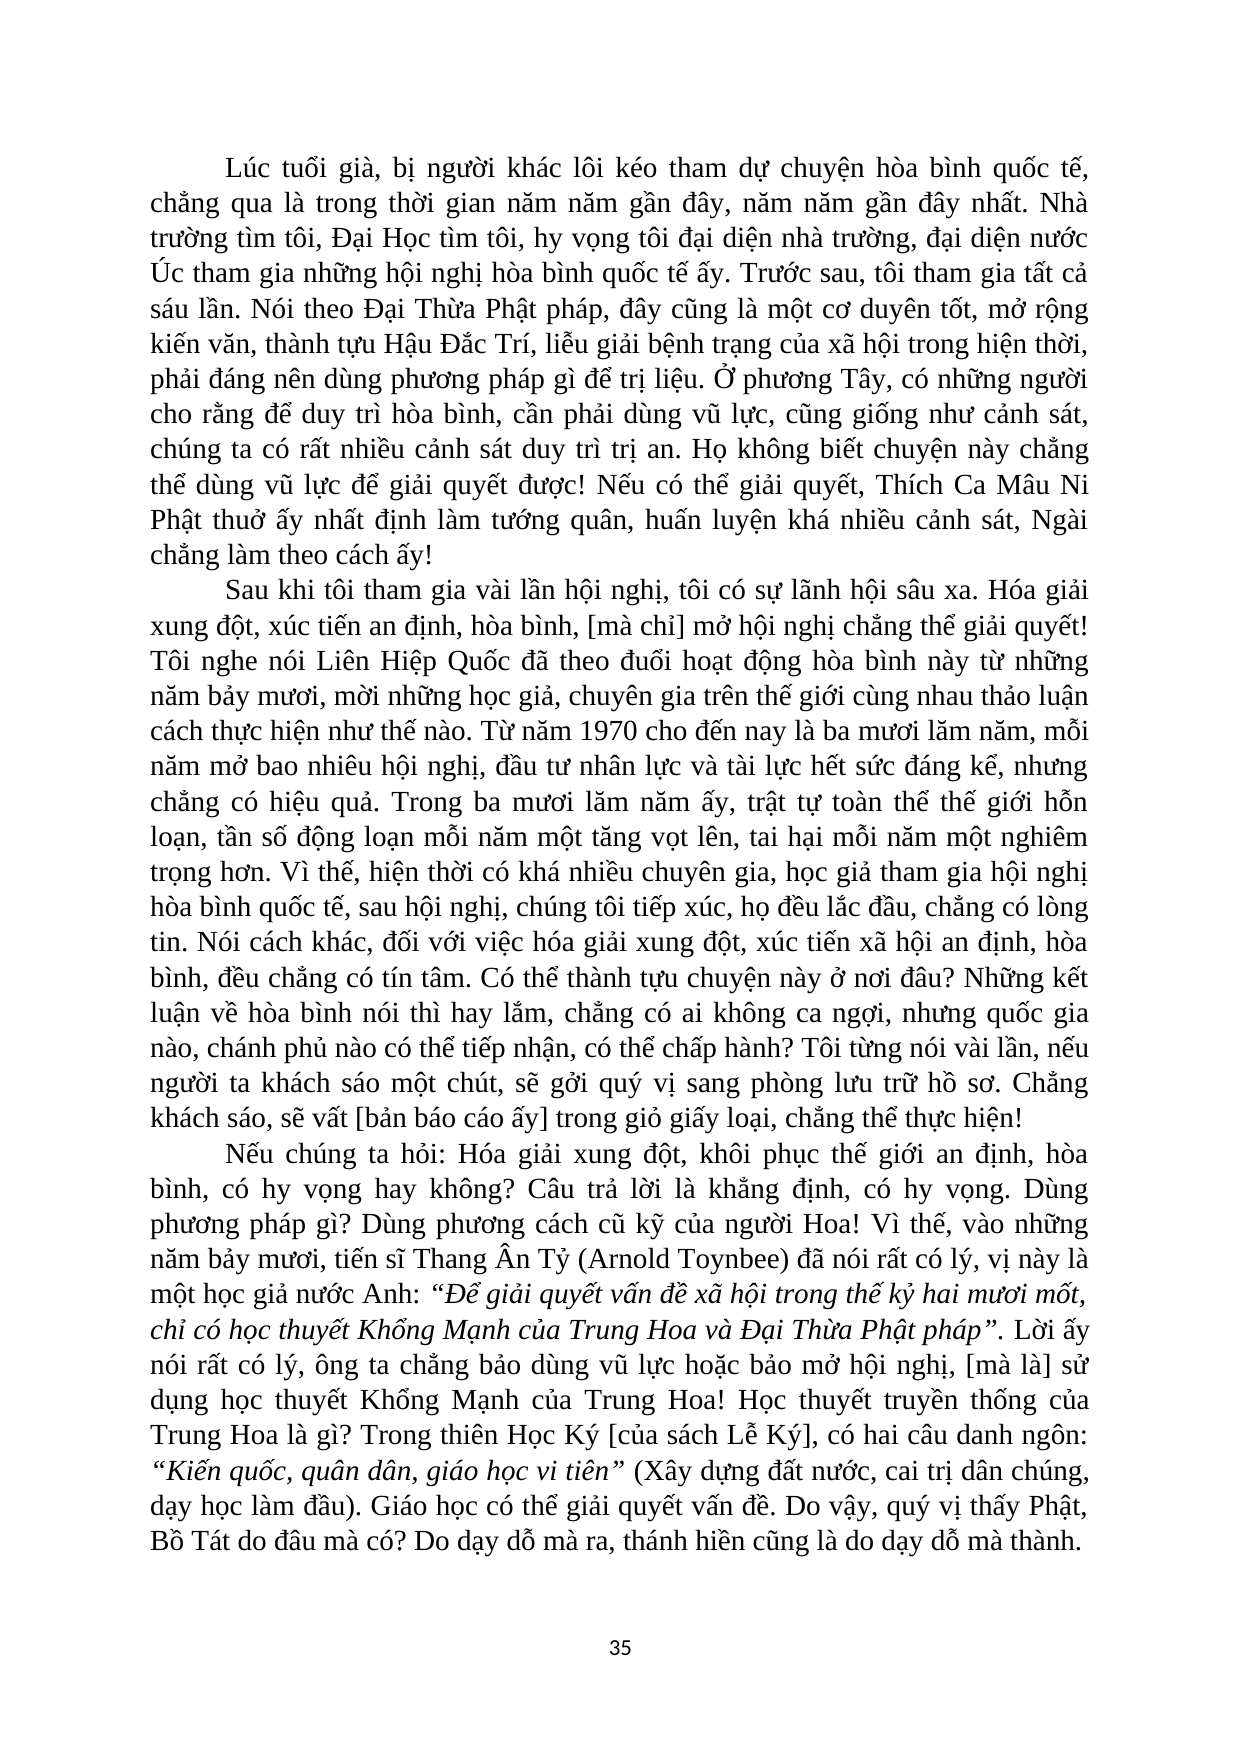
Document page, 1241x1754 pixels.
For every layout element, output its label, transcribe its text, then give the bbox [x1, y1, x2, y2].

text Nếu chúng ta hỏi: Hóa giải xung đột, khôi phục thế giới an định, hòa bình, có hy vọng hay không? Câu trả lời là khẳng định, có hy vọng. Dùng phương pháp gì? Dùng phương cách cũ kỹ của người Hoa! Vì thế, vào những năm bảy mươi, tiến sĩ Thang Ân Tỷ (Arnold Toynbee) đã nói rất có lý, vị này là một học giả nước Anh: “Để giải quyết vấn đề xã hội trong thế kỷ hai mươi mốt, chỉ có học thuyết Khổng Mạnh của Trung Hoa và Đại Thừa Phật pháp”. Lời ấy nói rất có lý, ông ta chẳng bảo dùng vũ lực hoặc bảo mở hội nghị, [mà là] sử dụng học thuyết Khổng Mạnh của Trung Hoa! Học thuyết truyền thống của Trung Hoa là gì? Trong thiên Học Ký [của sách Lễ Ký], có hai câu danh ngôn: “Kiến quốc, quân dân, giáo học vi tiên” (Xây dựng đất nước, cai trị dân chúng, dạy học làm đầu). Giáo học có thể giải quyết vấn đề. Do vậy, quý vị thấy Phật, Bồ Tát do đâu mà có? Do dạy dỗ mà ra, thánh hiền cũng là do dạy dỗ mà thành. [150, 1136, 1090, 1557]
text Sau khi tôi tham gia vài lần hội nghị, tôi có sự lãnh hội sâu xa. Hóa giải xung đột, xúc tiến an định, hòa bình, [mà chỉ] mở hội nghị chẳng thể giải quyết! Tôi nghe nói Liên Hiệp Quốc đã theo đuổi hoạt động hòa bình này từ những năm bảy mươi, mời những học giả, chuyên gia trên thế giới cùng nhau thảo luận cách thực hiện như thế nào. Từ năm 1970 cho đến nay là ba mươi lăm năm, mỗi năm mở bao nhiêu hội nghị, đầu tư nhân lực và tài lực hết sức đáng kể, nhưng chẳng có hiệu quả. Trong ba mươi lăm năm ấy, trật tự toàn thể thế giới hỗn loạn, tần số động loạn mỗi năm một tăng vọt lên, tai hại mỗi năm một nghiêm trọng hơn. Vì thế, hiện thời có khá nhiều chuyên gia, học giả tham gia hội nghị hòa bình quốc tế, sau hội nghị, chúng tôi tiếp xúc, họ đều lắc đầu, chẳng có lòng tin. Nói cách khác, đối với việc hóa giải xung đột, xúc tiến xã hội an định, hòa bình, đều chẳng có tín tâm. Có thể thành tựu chuyện này ở nơi đâu? Những kết luận về hòa bình nói thì hay lắm, chẳng có ai không ca ngợi, nhưng quốc gia nào, chánh phủ nào có thể tiếp nhận, có thể chấp hành? Tôi từng nói vài lần, nếu người ta khách sáo một chút, sẽ gởi quý vị sang phòng lưu trữ hồ sơ. Chẳng khách sáo, sẽ vất [bản báo cáo ấy] trong giỏ giấy loại, chẳng thể thực hiện! [150, 572, 1090, 1134]
text Lúc tuổi già, bị người khác lôi kéo tham dự chuyện hòa bình quốc tế, chẳng qua là trong thời gian năm năm gần đây, năm năm gần đây nhất. Nhà trường tìm tôi, Đại Học tìm tôi, hy vọng tôi đại diện nhà trường, đại diện nước Úc tham gia những hội nghị hòa bình quốc tế ấy. Trước sau, tôi tham gia tất cả sáu lần. Nói theo Đại Thừa Phật pháp, đây cũng là một cơ duyên tốt, mở rộng kiến văn, thành tựu Hậu Đắc Trí, liễu giải bệnh trạng của xã hội trong hiện thời, phải đáng nên dùng phương pháp gì để trị liệu. Ở phương Tây, có những người cho rằng để duy trì hòa bình, cần phải dùng vũ lực, cũng giống như cảnh sát, chúng ta có rất nhiều cảnh sát duy trì trị an. Họ không biết chuyện này chẳng thể dùng vũ lực để giải quyết được! Nếu có thể giải quyết, Thích Ca Mâu Ni Phật thuở ấy nhất định làm tướng quân, huấn luyện khá nhiều cảnh sát, Ngài chẳng làm theo cách ấy! [150, 150, 1090, 571]
